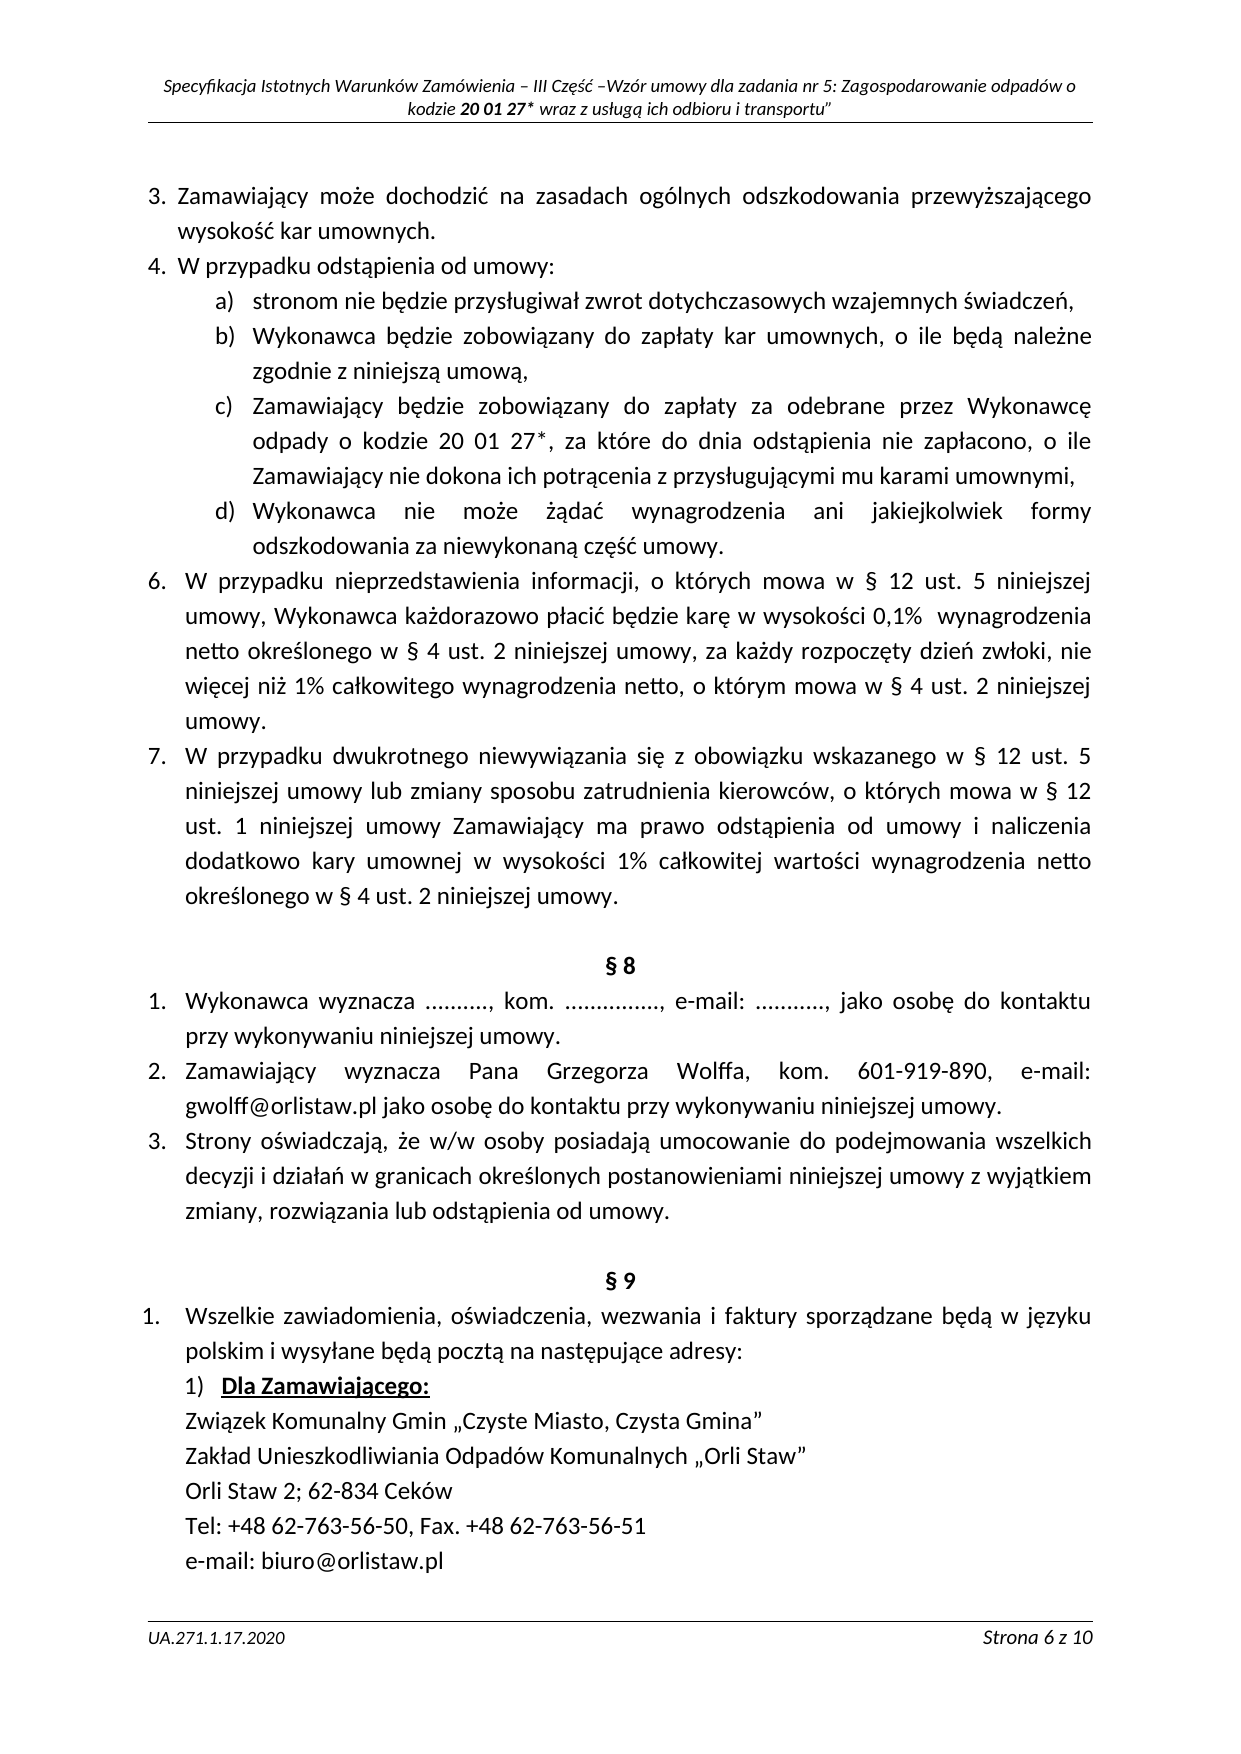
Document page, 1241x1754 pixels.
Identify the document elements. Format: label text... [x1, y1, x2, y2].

list Wykonawca będzie zobowiązany do zapłaty kar umownych, o ile będą należne zgodnie z niniejszą umową, [215, 320, 1093, 386]
list Zamawiający może dochodzić na zasadach ogólnych odszkodowania przewyższającego wysokość kar umownych. [148, 180, 1093, 246]
list Wszelkie zawiadomienia, oświadczenia, wezwania i faktury sporządzane będą w języku polskim i wysyłane będą pocztą na następujące adresy: [141, 1300, 1093, 1366]
list Wykonawca nie może żądać wynagrodzenia ani jakiejkolwiek formy odszkodowania za niewykonaną część umowy. [215, 495, 1093, 561]
list W przypadku odstąpienia od umowy: [148, 250, 1093, 281]
text § 9 [148, 1265, 1093, 1296]
text § 8 [148, 950, 1093, 981]
text e-mail: biuro@orlistaw.pl [185, 1545, 1093, 1576]
text Orli Staw 2; 62-834 Ceków [185, 1475, 1093, 1506]
list Wykonawca wyznacza .........., kom. ..............., e-mail: ..........., jako osobę do kontaktu przy wykonywaniu niniejszej umowy. [148, 985, 1093, 1051]
list W przypadku dwukrotnego niewywiązania się z obowiązku wskazanego w § 12 ust. 5 niniejszej umowy lub zmiany sposobu zatrudnienia kierowców, o których mowa w § 12 ust. 1 niniejszej umowy Zamawiający ma prawo odstąpienia od umowy i naliczenia dodatkowo kary umownej w wysokości 1% całkowitej wartości wynagrodzenia netto określonego w § 4 ust. 2 niniejszej umowy. [148, 740, 1093, 911]
list W przypadku nieprzedstawienia informacji, o których mowa w § 12 ust. 5 niniejszej umowy, Wykonawca każdorazowo płacić będzie karę w wysokości 0,1% wynagrodzenia netto określonego w § 4 ust. 2 niniejszej umowy, za każdy rozpoczęty dzień zwłoki, nie więcej niż 1% całkowitego wynagrodzenia netto, o którym mowa w § 4 ust. 2 niniejszej umowy. [148, 565, 1093, 736]
text Tel: +48 62-763-56-50, Fax. +48 62-763-56-51 [185, 1510, 1093, 1541]
list Strony oświadczają, że w/w osoby posiadają umocowanie do podejmowania wszelkich decyzji i działań w granicach określonych postanowieniami niniejszej umowy z wyjątkiem zmiany, rozwiązania lub odstąpienia od umowy. [148, 1125, 1093, 1226]
text Zakład Unieszkodliwiania Odpadów Komunalnych „Orli Staw” [185, 1440, 1093, 1471]
list Zamawiający będzie zobowiązany do zapłaty za odebrane przez Wykonawcę odpady o kodzie 20 01 27*, za które do dnia odstąpienia nie zapłacono, o ile Zamawiający nie dokona ich potrącenia z przysługującymi mu karami umownymi, [215, 390, 1093, 491]
list stronom nie będzie przysługiwał zwrot dotychczasowych wzajemnych świadczeń, [215, 285, 1093, 316]
list Zamawiający wyznacza Pana Grzegorza Wolffa, kom. 601-919-890, e-mail: gwolff@orlistaw.pl jako osobę do kontaktu przy wykonywaniu niniejszej umowy. [148, 1055, 1093, 1121]
list Dla Zamawiającego: [184, 1370, 1093, 1401]
text Związek Komunalny Gmin „Czyste Miasto, Czysta Gmina” [185, 1405, 1093, 1436]
